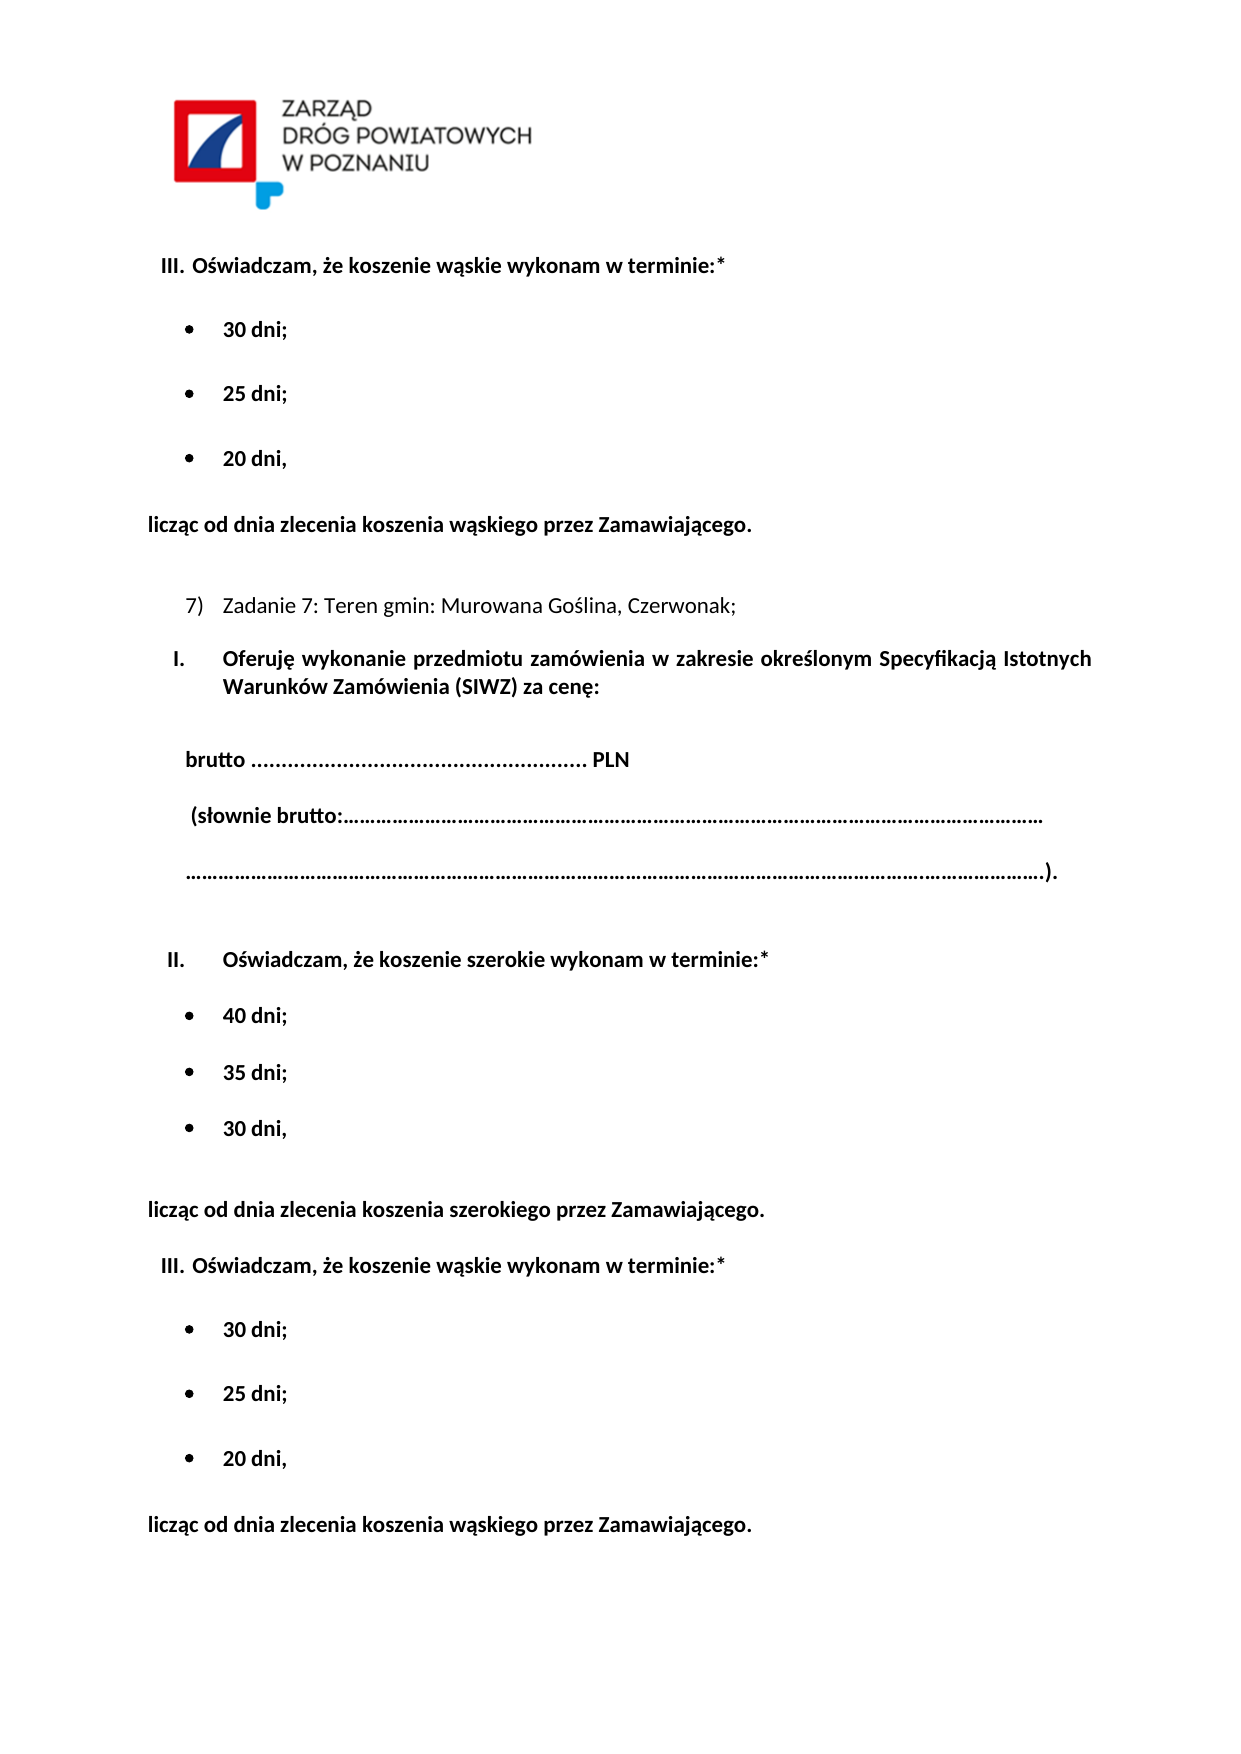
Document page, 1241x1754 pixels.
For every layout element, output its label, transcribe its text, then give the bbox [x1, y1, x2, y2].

list Oświadczam, że koszenie wąskie wykonam w terminie:* [185, 251, 1093, 279]
list 25 dni; [185, 379, 1093, 408]
text licząc od dnia zlecenia koszenia wąskiego przez Zamawiającego. [148, 510, 1093, 538]
list Zadanie 7: Teren gmin: Murowana Goślina, Czerwonak; [185, 591, 1093, 619]
list Oświadczam, że koszenie szerokie wykonam w terminie:* [185, 946, 1093, 973]
text brutto ....................................................... PLN [185, 745, 1093, 773]
list 25 dni; [185, 1379, 1093, 1407]
list 20 dni, [185, 1444, 1093, 1472]
list Oferuję wykonanie przedmiotu zamówienia w zakresie określonym Specyfikacją Istotnych Warunków Zamówienia (SIWZ) za cenę: [185, 644, 1093, 701]
list 30 dni, [185, 1114, 1093, 1142]
picture [147, 73, 556, 223]
list 20 dni, [185, 444, 1093, 472]
text licząc od dnia zlecenia koszenia wąskiego przez Zamawiającego. [148, 1510, 1093, 1538]
list Oświadczam, że koszenie wąskie wykonam w terminie:* [185, 1251, 1093, 1279]
list 30 dni; [185, 1315, 1093, 1343]
text (słownie brutto:………………………………………………………………………………………………………………… [185, 801, 1093, 829]
list 40 dni; [185, 1002, 1093, 1029]
list 35 dni; [185, 1058, 1093, 1086]
text licząc od dnia zlecenia koszenia szerokiego przez Zamawiającego. [148, 1195, 1093, 1223]
list 30 dni; [185, 315, 1093, 343]
text ……………………………………………………………………………………………………………………….………………….). [185, 857, 1093, 885]
